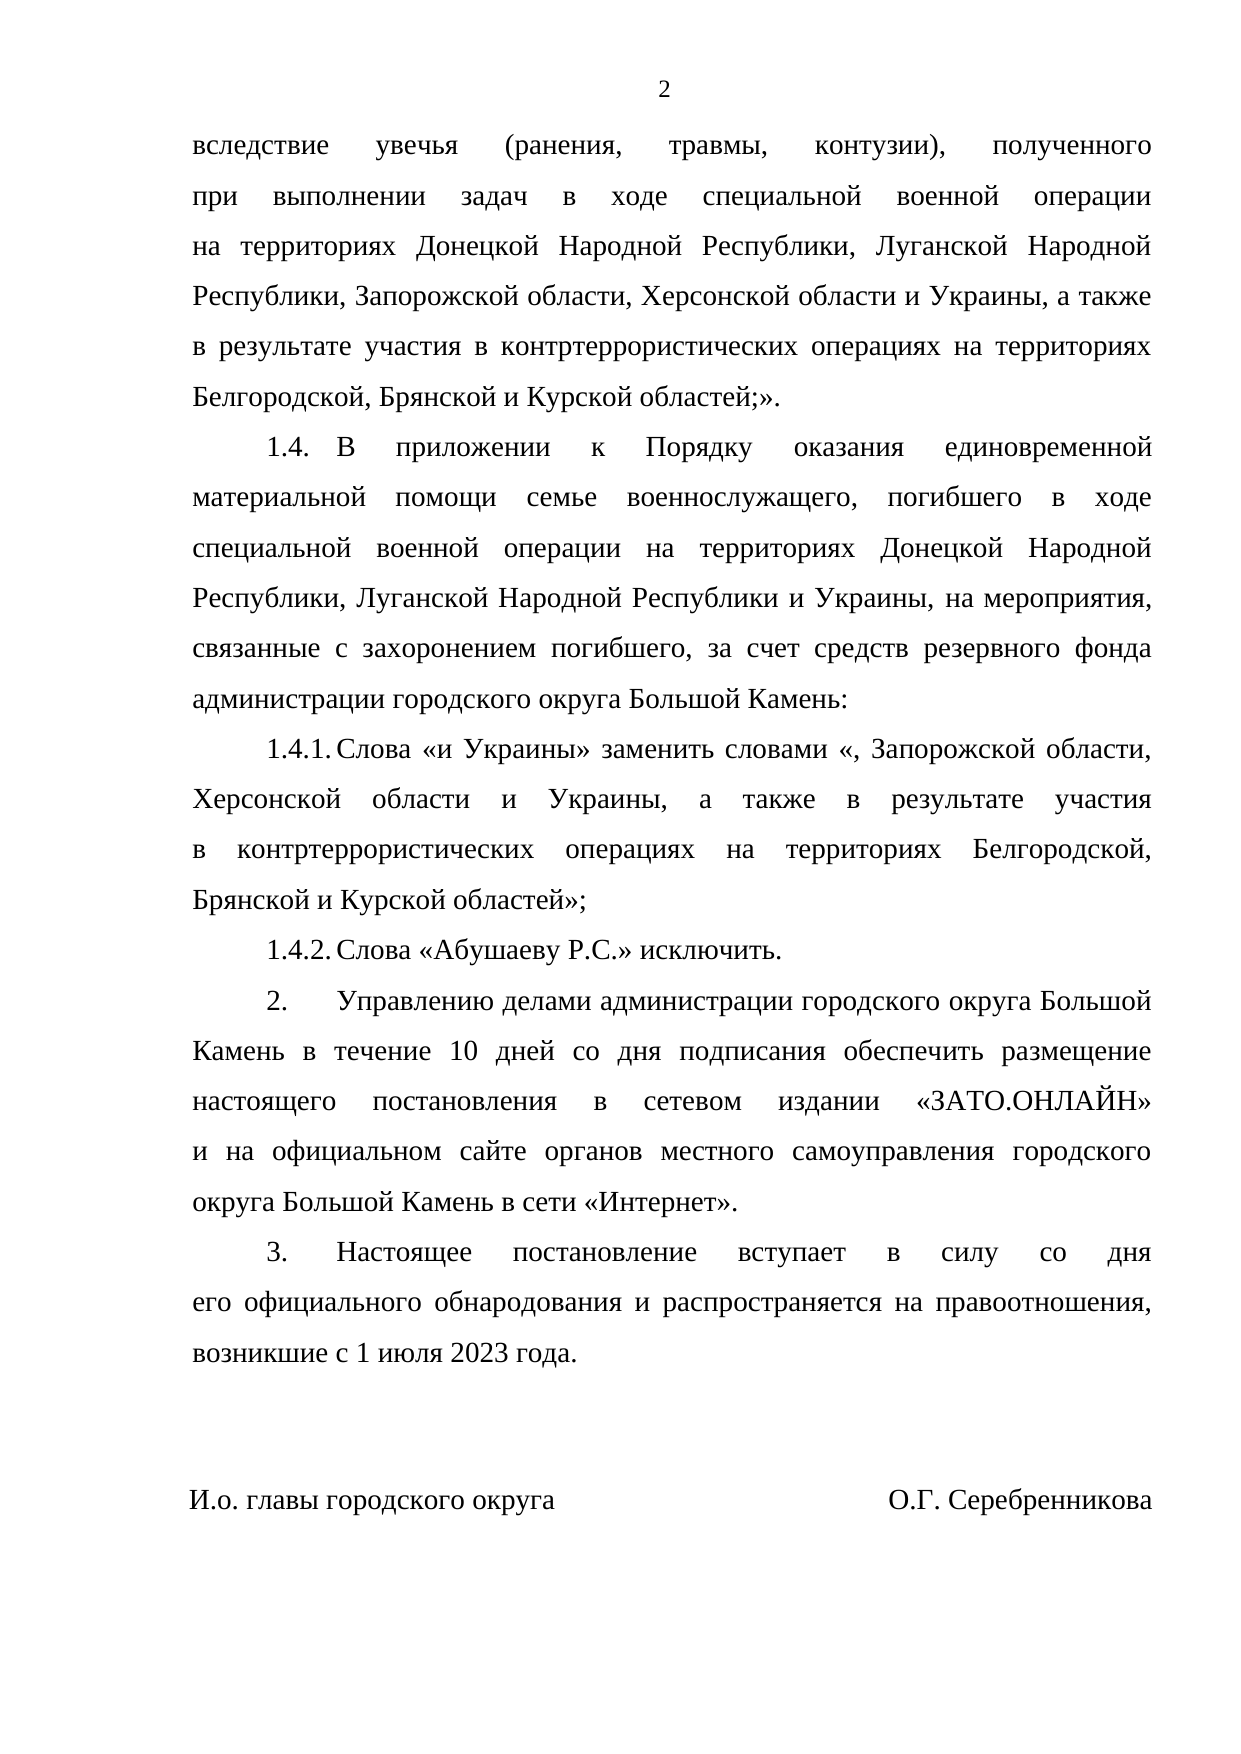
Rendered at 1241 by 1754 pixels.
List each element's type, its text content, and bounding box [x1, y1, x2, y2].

table_cell И.о. главы городского округа [177, 1381, 754, 1516]
table_cell О.Г. Серебренникова [754, 1381, 1164, 1516]
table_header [177, 127, 1164, 1381]
